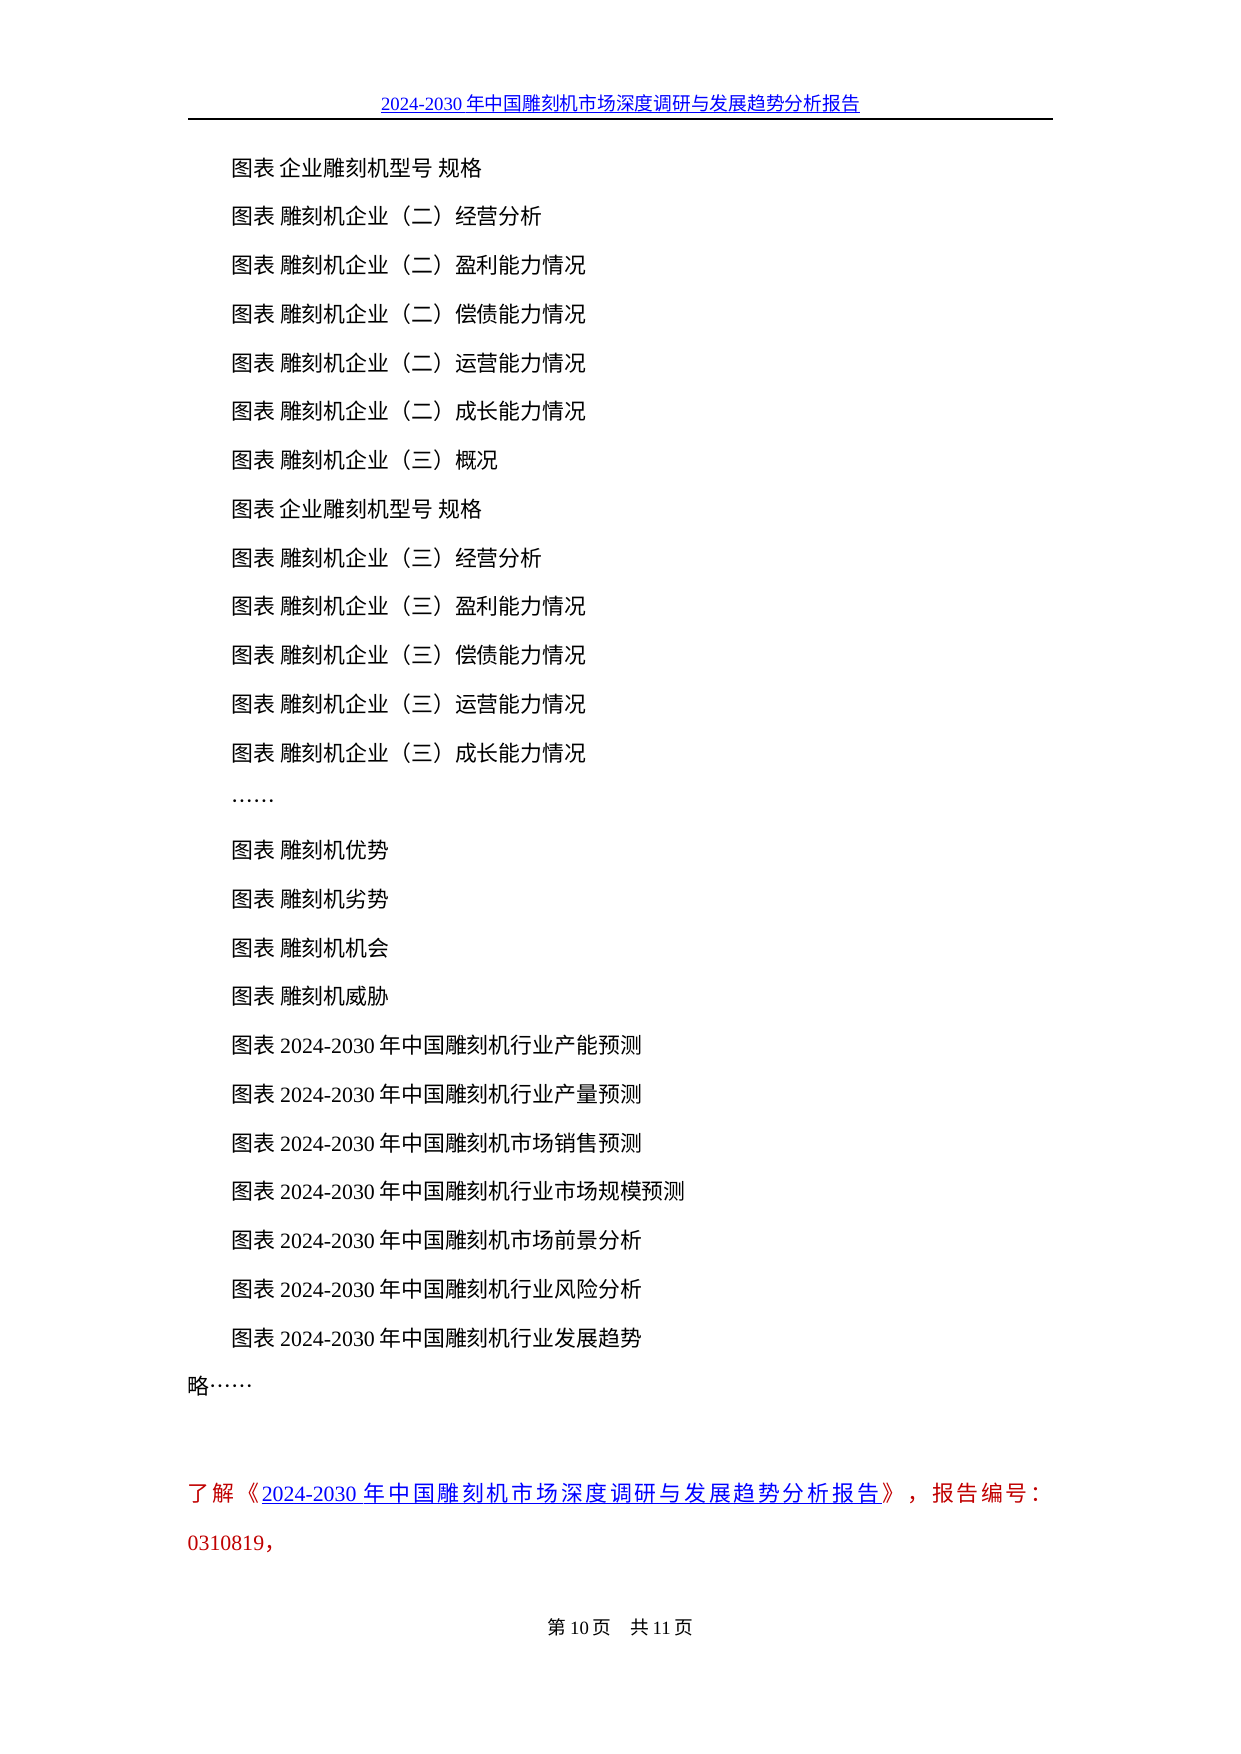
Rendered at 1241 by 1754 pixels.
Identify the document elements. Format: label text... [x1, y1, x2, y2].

text 了解《2024-2030年中国雕刻机市场深度调研与发展趋势分析报告》，报告编号：0310819， [187, 1475, 1053, 1557]
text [187, 150, 1053, 1401]
